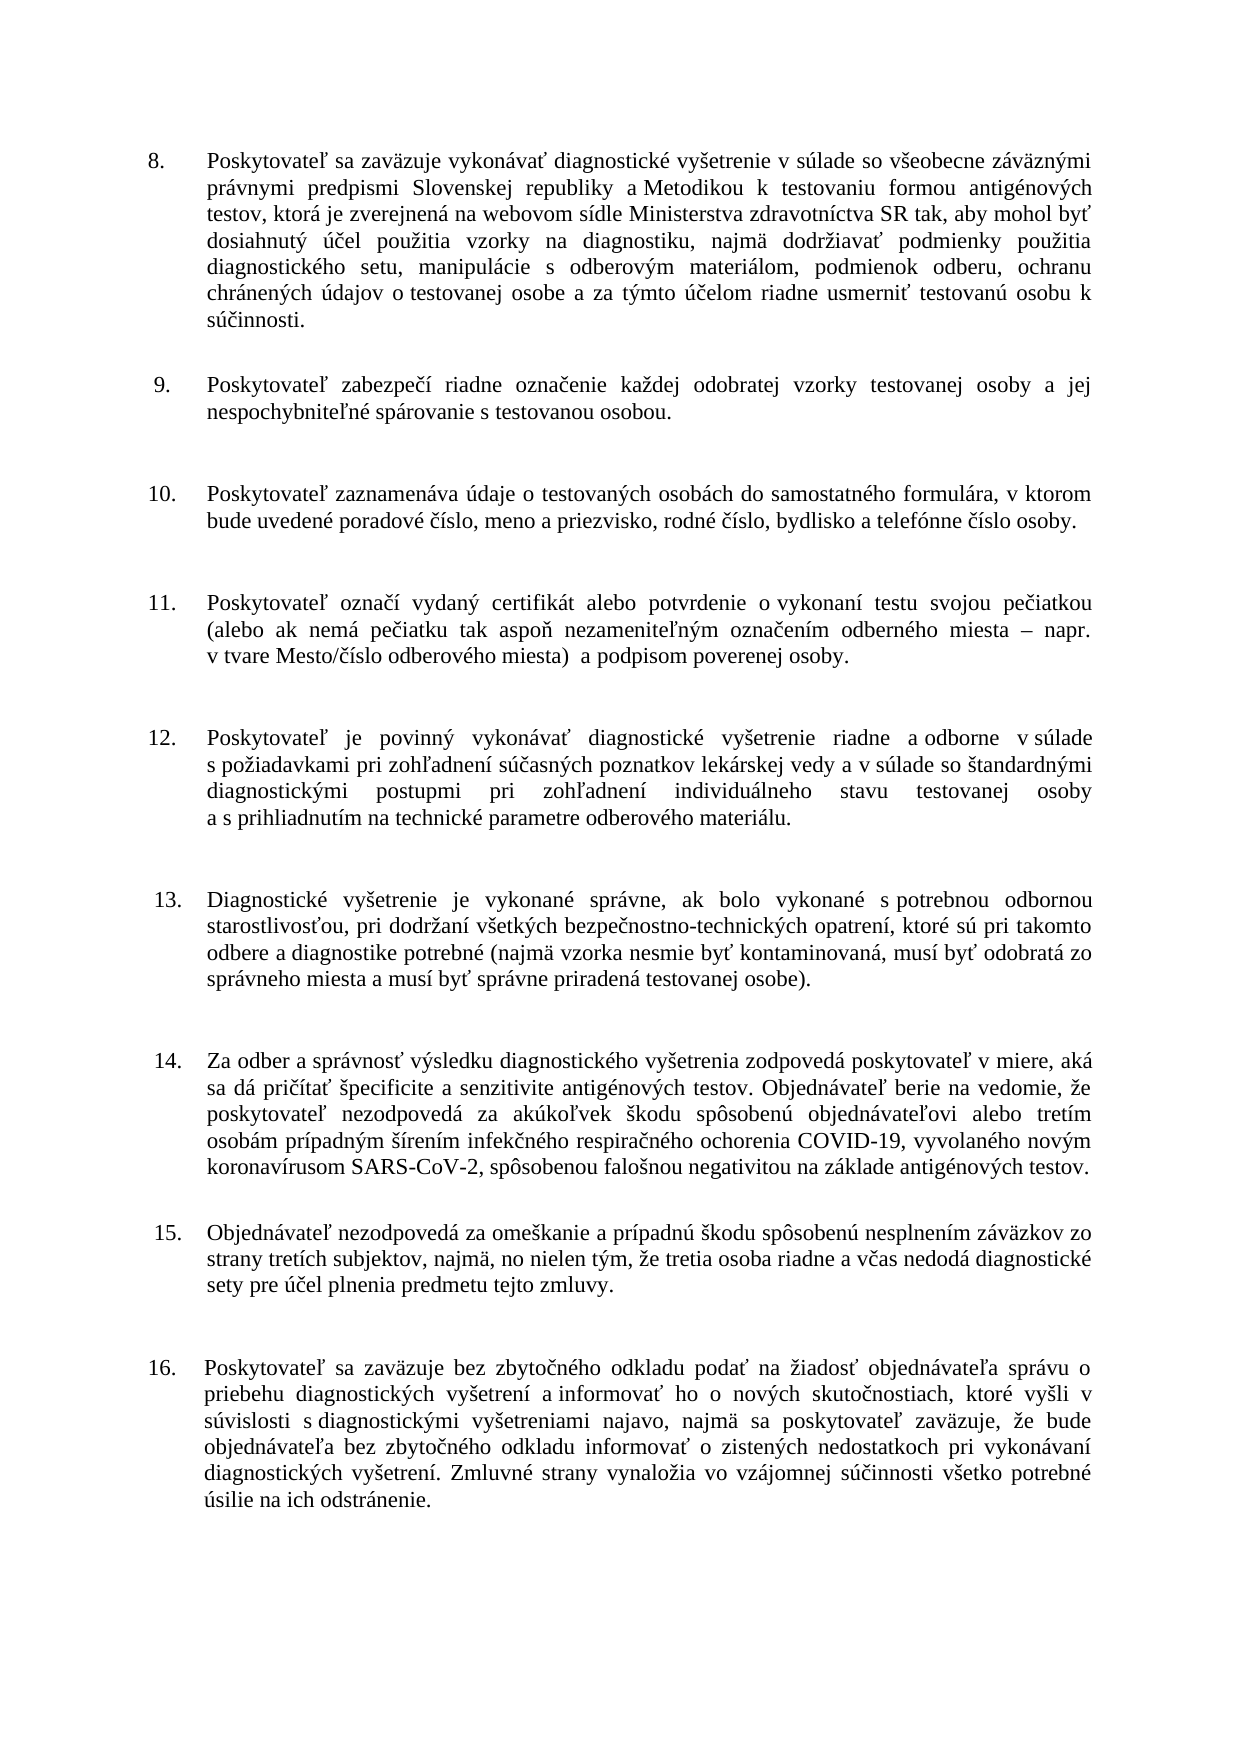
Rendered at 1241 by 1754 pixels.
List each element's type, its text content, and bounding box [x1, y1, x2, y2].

list Objednávateľ nezodpovedá za omeškanie a prípadnú škodu spôsobenú nesplnením záväzkov zo strany tretích subjektov, najmä, no nielen tým, že tretia osoba riadne a včas nedodá diagnostické sety pre účel plnenia predmetu tejto zmluvy. [153, 1219, 1093, 1298]
list Poskytovateľ označí vydaný certifikát alebo potvrdenie o vykonaní testu svojou pečiatkou (alebo ak nemá pečiatku tak aspoň nezameniteľným označením odberného miesta – napr. v tvare Mesto/číslo odberového miesta) a podpisom poverenej osoby. [148, 589, 1093, 668]
list Poskytovateľ zabezpečí riadne označenie každej odobratej vzorky testovanej osoby a jej nespochybniteľné spárovanie s testovanou osobou. [153, 372, 1093, 424]
list Poskytovateľ zaznamenáva údaje o testovaných osobách do samostatného formulára, v ktorom bude uvedené poradové číslo, meno a priezvisko, rodné číslo, bydlisko a telefónne číslo osoby. [148, 480, 1093, 533]
list Diagnostické vyšetrenie je vykonané správne, ak bolo vykonané s potrebnou odbornou starostlivosťou, pri dodržaní všetkých bezpečnostno-technických opatrení, ktoré sú pri takomto odbere a diagnostike potrebné (najmä vzorka nesmie byť kontaminovaná, musí byť odobratá zo správneho miesta a musí byť správne priradená testovanej osobe). [153, 886, 1093, 991]
list Poskytovateľ je povinný vykonávať diagnostické vyšetrenie riadne a odborne v súlade s požiadavkami pri zohľadnení súčasných poznatkov lekárskej vedy a v súlade so štandardnými diagnostickými postupmi pri zohľadnení individuálneho stavu testovanej osoby a s prihliadnutím na technické parametre odberového materiálu. [148, 724, 1093, 830]
list Za odber a správnosť výsledku diagnostického vyšetrenia zodpovedá poskytovateľ v miere, aká sa dá pričítať špecificite a senzitivite antigénových testov. Objednávateľ berie na vedomie, že poskytovateľ nezodpovedá za akúkoľvek škodu spôsobenú objednávateľovi alebo tretím osobám prípadným šírením infekčného respiračného ochorenia COVID-19, vyvolaného novým koronavírusom SARS-CoV-2, spôsobenou falošnou negativitou na základe antigénových testov. [153, 1048, 1093, 1179]
list Poskytovateľ sa zaväzuje bez zbytočného odkladu podať na žiadosť objednávateľa správu o priebehu diagnostických vyšetrení a informovať ho o nových skutočnostiach, ktoré vyšli v súvislosti s diagnostickými vyšetreniami najavo, najmä sa poskytovateľ zaväzuje, že bude objednávateľa bez zbytočného odkladu informovať o zistených nedostatkoch pri vykonávaní diagnostických vyšetrení. Zmluvné strany vynaložia vo vzájomnej súčinnosti všetko potrebné úsilie na ich odstránenie. [148, 1354, 1093, 1512]
list Poskytovateľ sa zaväzuje vykonávať diagnostické vyšetrenie v súlade so všeobecne záväznými právnymi predpismi Slovenskej republiky a Metodikou k testovaniu formou antigénových testov, ktorá je zverejnená na webovom sídle Ministerstva zdravotníctva SR tak, aby mohol byť dosiahnutý účel použitia vzorky na diagnostiku, najmä dodržiavať podmienky použitia diagnostického setu, manipulácie s odberovým materiálom, podmienok odberu, ochranu chránených údajov o testovanej osobe a za týmto účelom riadne usmerniť testovanú osobu k súčinnosti. [148, 148, 1093, 332]
